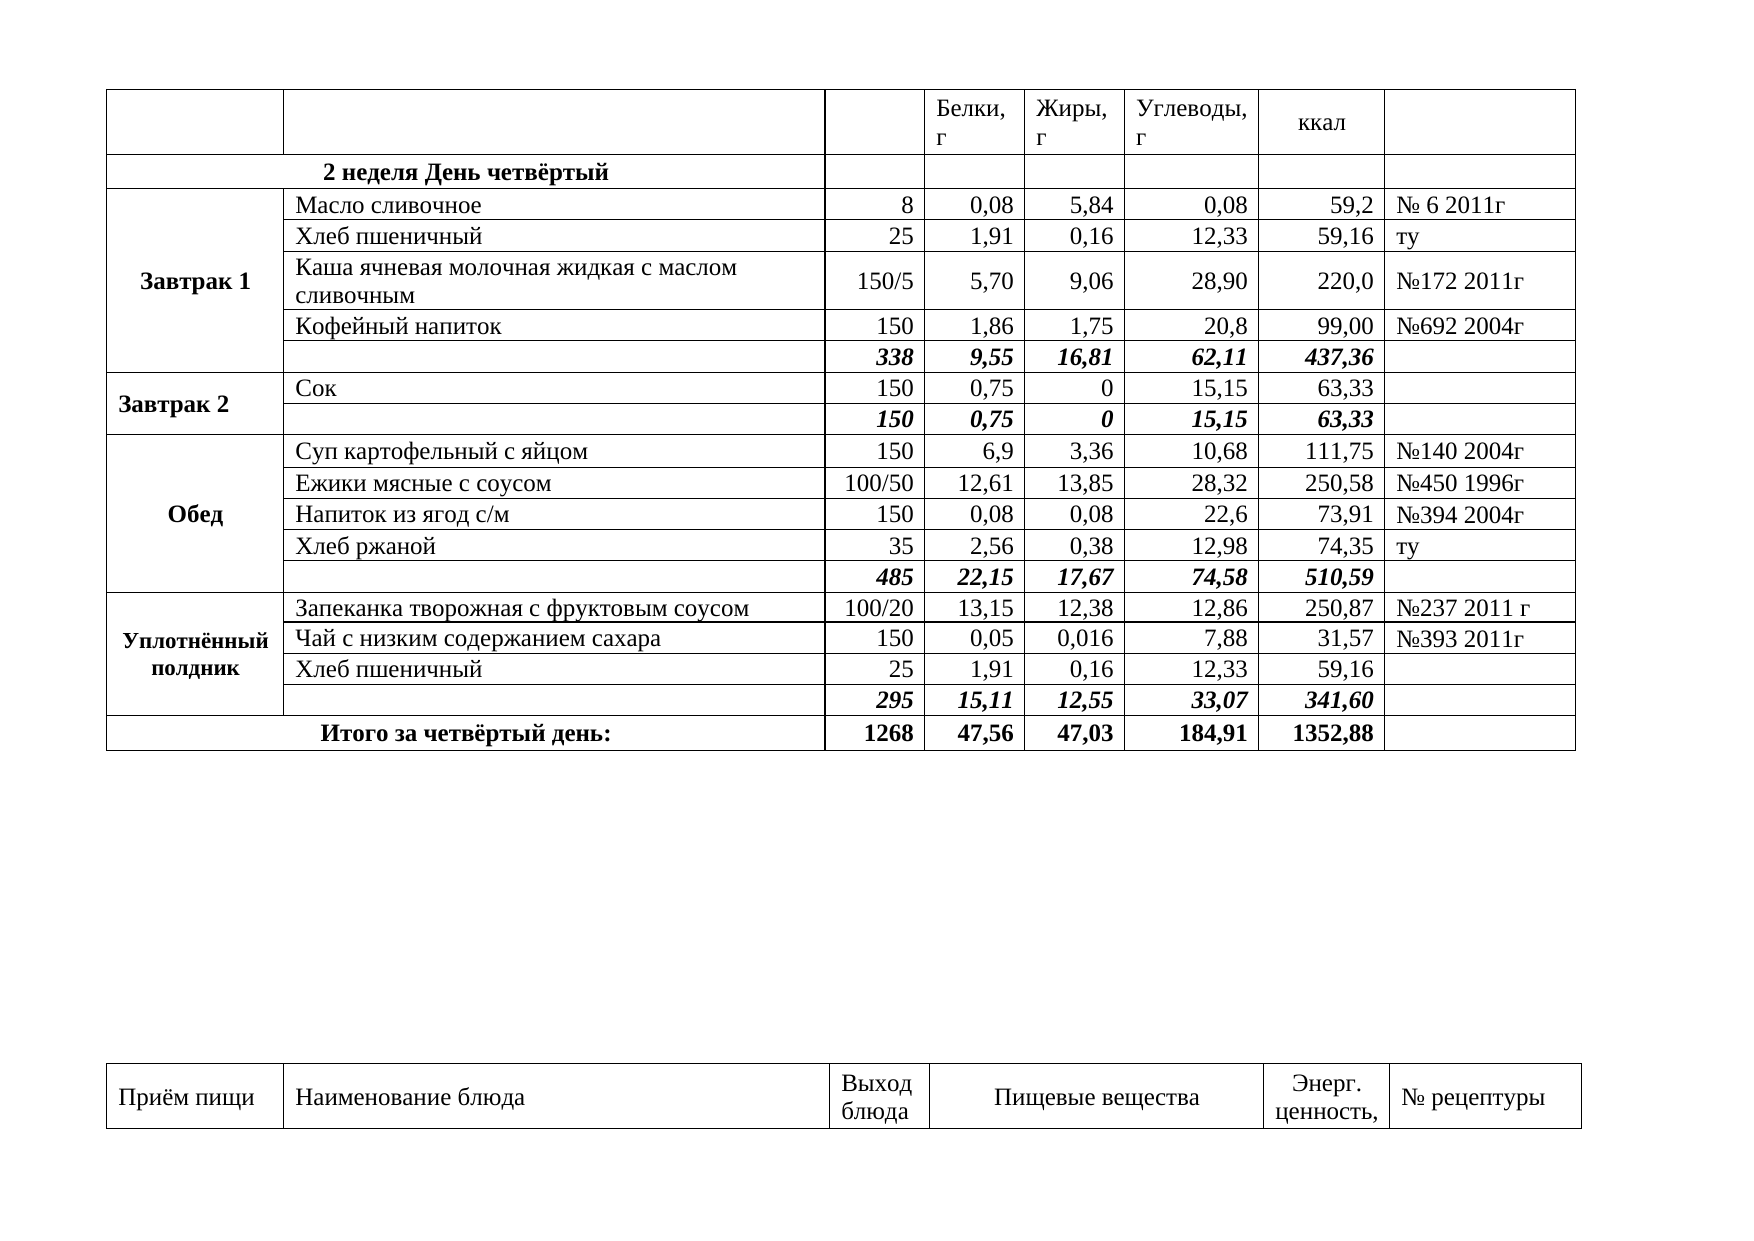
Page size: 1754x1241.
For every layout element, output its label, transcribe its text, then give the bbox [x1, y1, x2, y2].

table_cell 0 [1025, 404, 1124, 434]
table_cell [1385, 654, 1575, 684]
table_cell 111,75 [1259, 435, 1384, 467]
table_cell 8 [826, 189, 924, 219]
table_cell 12,33 [1125, 220, 1258, 251]
table_cell Масло сливочное [284, 189, 824, 219]
table_cell 63,33 [1259, 404, 1384, 434]
table_cell [826, 155, 924, 188]
table_cell №140 2004г [1385, 435, 1575, 467]
table_cell 6,9 [925, 435, 1024, 467]
table_cell Завтрак 1 [107, 189, 283, 372]
table_cell 12,33 [1125, 654, 1258, 684]
table_cell 13,85 [1025, 468, 1124, 498]
table_cell [1385, 685, 1575, 715]
table_cell [1125, 155, 1258, 188]
table_cell 437,36 [1259, 341, 1384, 372]
table_cell 510,59 [1259, 561, 1384, 592]
table_cell №393 2011г [1385, 623, 1575, 653]
table_cell 150 [826, 499, 924, 529]
table_cell Кофейный напиток [284, 310, 824, 340]
table_cell [1025, 155, 1124, 188]
table_cell 150 [826, 623, 924, 653]
table_cell 12,98 [1125, 530, 1258, 560]
table_cell №450 1996г [1385, 468, 1575, 498]
table_header Наименование блюда [284, 1064, 829, 1128]
table_cell 1268 [826, 716, 924, 749]
table_cell 15,15 [1125, 404, 1258, 434]
table_cell 100/50 [826, 468, 924, 498]
table_cell 0,08 [1025, 499, 1124, 529]
table_cell Ежики мясные с соусом [284, 468, 824, 498]
table_cell 28,90 [1125, 252, 1258, 309]
table_cell 13,15 [925, 593, 1024, 621]
table_cell 59,2 [1259, 189, 1384, 219]
table_cell 100/20 [826, 593, 924, 621]
table_cell 35 [826, 530, 924, 560]
table_cell 73,91 [1259, 499, 1384, 529]
table_cell 0,16 [1025, 654, 1124, 684]
table_cell 485 [826, 561, 924, 592]
table_cell [1385, 341, 1575, 372]
table_cell Белки, г [925, 90, 1024, 154]
table_cell 20,8 [1125, 310, 1258, 340]
table_cell 25 [826, 654, 924, 684]
table_cell Хлеб пшеничный [284, 654, 824, 684]
table_cell 341,60 [1259, 685, 1384, 715]
table_cell 150 [826, 435, 924, 467]
table_cell 5,84 [1025, 189, 1124, 219]
table_cell [1259, 155, 1384, 188]
table_cell [1385, 90, 1575, 154]
table_cell 0,16 [1025, 220, 1124, 251]
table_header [1259, 90, 1384, 154]
table_cell 74,58 [1125, 561, 1258, 592]
table_cell Запеканка творожная с фруктовым соусом [284, 593, 824, 621]
table_cell 338 [826, 341, 924, 372]
table_cell [1385, 373, 1575, 403]
table_cell 1352,88 [1259, 716, 1384, 749]
table_cell Углеводы, г [1125, 90, 1258, 154]
table_cell 28,32 [1125, 468, 1258, 498]
table_cell 31,57 [1259, 623, 1384, 653]
table_cell [1385, 404, 1575, 434]
table_cell 1,75 [1025, 310, 1124, 340]
table_cell 1,91 [925, 654, 1024, 684]
table_cell Завтрак 2 [107, 373, 283, 434]
table_cell [284, 561, 824, 592]
table_cell 150/5 [826, 252, 924, 309]
table_cell 0,75 [925, 404, 1024, 434]
table_cell 0 [1025, 373, 1124, 403]
table_cell № 6 2011г [1385, 189, 1575, 219]
table_cell 9,06 [1025, 252, 1124, 309]
table_cell Уплотнённый полдник [107, 593, 283, 715]
table_cell [1385, 561, 1575, 592]
table_cell 59,16 [1259, 654, 1384, 684]
table_cell Напиток из ягод с/м [284, 499, 824, 529]
table_header Выход блюда [830, 1064, 929, 1128]
table_cell [1385, 155, 1575, 188]
table_cell [107, 90, 283, 154]
table_cell [284, 685, 824, 715]
table_cell 15,15 [1125, 373, 1258, 403]
table_cell 12,55 [1025, 685, 1124, 715]
table_cell 22,6 [1125, 499, 1258, 529]
table_cell 7,88 [1125, 623, 1258, 653]
table_cell Хлеб пшеничный [284, 220, 824, 251]
table_cell 150 [826, 404, 924, 434]
table_cell 1,91 [925, 220, 1024, 251]
table_cell 5,70 [925, 252, 1024, 309]
table_cell 220,0 [1259, 252, 1384, 309]
table_cell 10,68 [1125, 435, 1258, 467]
table_cell Чай с низким содержанием сахара [284, 623, 824, 653]
table_cell 33,07 [1125, 685, 1258, 715]
table_cell Обед [107, 435, 283, 592]
table_cell [284, 90, 824, 154]
table_cell 250,87 [1259, 593, 1384, 621]
table_cell 47,56 [925, 716, 1024, 749]
table_cell Жиры, г [1025, 90, 1124, 154]
table_cell 0,38 [1025, 530, 1124, 560]
table_cell 22,15 [925, 561, 1024, 592]
table_cell Хлеб ржаной [284, 530, 824, 560]
table_cell 0,016 [1025, 623, 1124, 653]
table_cell 2 неделя День четвёртый [107, 155, 824, 188]
table_cell 99,00 [1259, 310, 1384, 340]
table_cell 150 [826, 373, 924, 403]
table_cell 47,03 [1025, 716, 1124, 749]
table_cell [1385, 716, 1575, 749]
table_cell [925, 155, 1024, 188]
table_cell №394 2004г [1385, 499, 1575, 529]
table_cell [284, 341, 824, 372]
table_cell 12,38 [1025, 593, 1124, 621]
table_cell 62,11 [1125, 341, 1258, 372]
table_cell 2,56 [925, 530, 1024, 560]
table_cell 150 [826, 310, 924, 340]
table_cell Суп картофельный с яйцом [284, 435, 824, 467]
table_cell №237 2011 г [1385, 593, 1575, 621]
table_cell 17,67 [1025, 561, 1124, 592]
table_cell 12,61 [925, 468, 1024, 498]
table_cell Каша ячневая молочная жидкая с маслом сливочным [284, 252, 824, 309]
table_cell 250,58 [1259, 468, 1384, 498]
table_cell [826, 90, 924, 154]
table_cell 0,08 [1125, 189, 1258, 219]
table_cell 0,08 [925, 499, 1024, 529]
table_cell 9,55 [925, 341, 1024, 372]
table_cell 15,11 [925, 685, 1024, 715]
table_cell ту [1385, 220, 1575, 251]
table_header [1264, 1064, 1389, 1128]
table_cell 59,16 [1259, 220, 1384, 251]
table_cell 63,33 [1259, 373, 1384, 403]
table_cell №172 2011г [1385, 252, 1575, 309]
table_header Приём пищи [107, 1064, 283, 1128]
table_header № рецептуры [1390, 1064, 1581, 1128]
table_cell [284, 404, 824, 434]
table_cell ту [1385, 530, 1575, 560]
table_cell 12,86 [1125, 593, 1258, 621]
table_cell 25 [826, 220, 924, 251]
table_cell 295 [826, 685, 924, 715]
table_cell 74,35 [1259, 530, 1384, 560]
table_cell 1,86 [925, 310, 1024, 340]
table_cell 0,08 [925, 189, 1024, 219]
table_cell 0,75 [925, 373, 1024, 403]
table_cell 0,05 [925, 623, 1024, 653]
table_cell 16,81 [1025, 341, 1124, 372]
table_cell Итого за четвёртый день: [107, 716, 824, 749]
table_header Пищевые вещества [930, 1064, 1263, 1128]
table_cell №692 2004г [1385, 310, 1575, 340]
table_cell Сок [284, 373, 824, 403]
table_cell 3,36 [1025, 435, 1124, 467]
table_cell 184,91 [1125, 716, 1258, 749]
